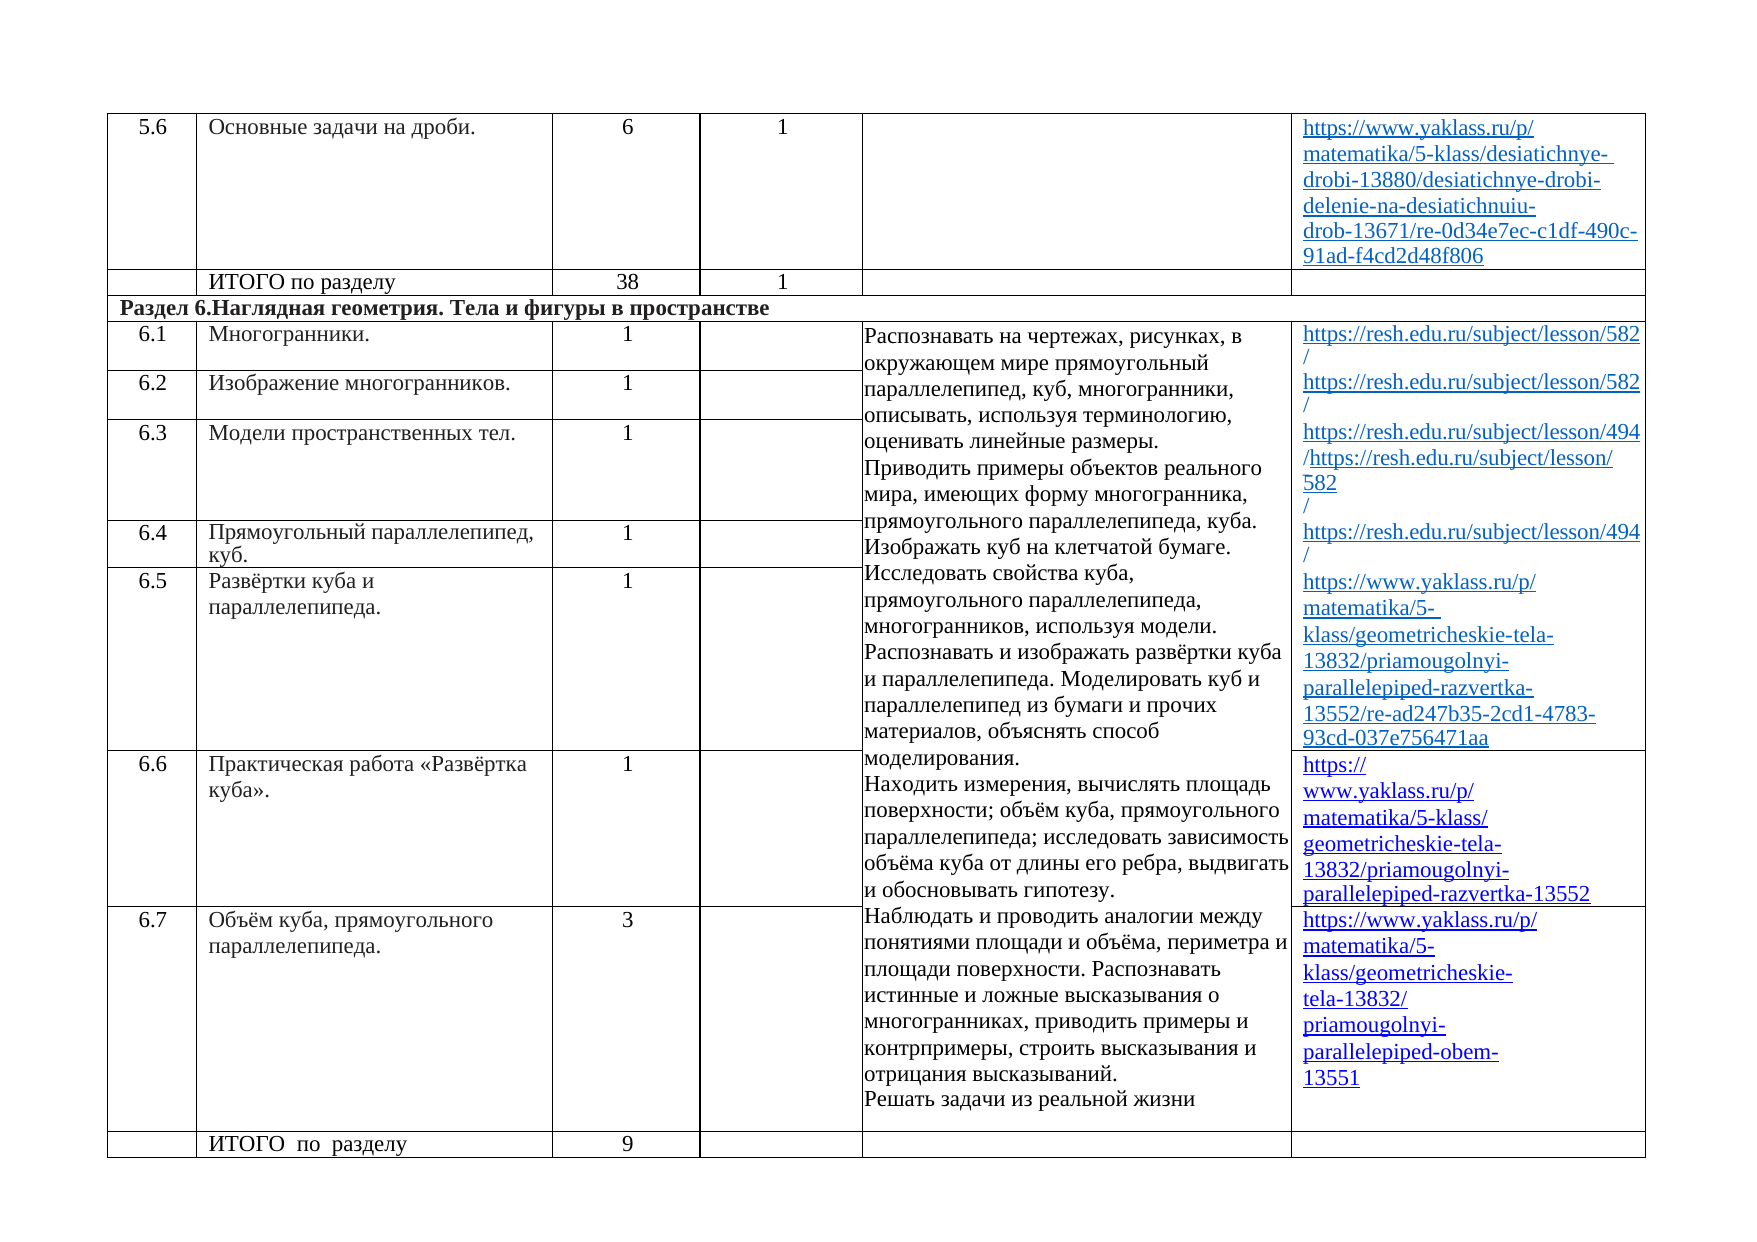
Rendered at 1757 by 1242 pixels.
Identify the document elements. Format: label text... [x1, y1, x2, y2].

table_cell ИТОГО по разделу [197, 270, 552, 295]
table_cell [701, 568, 862, 750]
table_cell Объём куба, прямоугольного параллелепипеда. [197, 907, 552, 1131]
table_cell 1 [701, 270, 862, 295]
table_cell 1 [553, 521, 699, 567]
table_cell 9 [553, 1132, 699, 1157]
table_cell https://resh.edu.ru/subject/lesson/494 /https://resh.edu.ru/subject/lesson/582 / [1292, 419, 1645, 519]
table_cell [701, 907, 862, 1131]
table_cell 1 [553, 568, 699, 750]
table_cell https://www.yaklass.ru/p/matematika/5- klass/geometricheskie-tela-13832/priamougolnyi-parallelepiped-obem-13551 [1292, 907, 1645, 1131]
table_cell 1 [553, 420, 699, 519]
table_cell [701, 371, 862, 418]
table_cell [701, 521, 862, 567]
table_header Основные задачи на дроби. [197, 114, 552, 268]
table_cell [863, 1132, 1291, 1157]
table_cell Распознавать на чертежах, рисунках, в окружающем мире прямоугольный параллелепипед, куб, многогранники, описывать, используя терминологию, оценивать линейные размеры. Приводить примеры объектов реального мира, имеющих форму многогранника, прямоугольного параллелепипеда, куба. Изображать куб на клетчатой бумаге. Исследовать свойства куба, прямоугольного параллелепипеда, многогранников, используя модели. Распознавать и изображать развёртки куба и параллелепипеда. Моделировать куб и параллелепипед из бумаги и прочих материалов, объяснять способ моделирования. Находить измерения, вычислять площадь поверхности; объём куба, прямоугольного параллелепипеда; исследовать зависимость объёма куба от длины его ребра, выдвигать и обосновывать гипотезу. Наблюдать и проводить аналогии между понятиями площади и объёма, периметра и площади поверхности. Распознавать истинные и ложные высказывания о многогранниках, приводить примеры и контрпримеры, строить высказывания и отрицания высказываний. Решать задачи из реальной жизни [863, 322, 1291, 1131]
table_header https://www.yaklass.ru/p/matematika/5-klass/desiatichnye- drobi-13880/desiatichnye-drobi-delenie-na-desiatichnuiu- drob-13671/re-0d34e7ec-c1df-490c-91ad-f4cd2d48f806 [1292, 114, 1645, 268]
table_cell https://resh.edu.ru/subject/lesson/494 / [1292, 520, 1645, 567]
table_cell [701, 322, 862, 370]
table_cell [863, 270, 1291, 295]
table_cell Развёртки куба и параллелепипеда. [197, 568, 552, 750]
table_header [863, 114, 1291, 268]
table_cell Раздел 6.Наглядная геометрия. Тела и фигуры в пространстве [108, 296, 1645, 321]
table_cell 1 [553, 322, 699, 370]
table_cell 38 [553, 270, 699, 295]
table_cell https://resh.edu.ru/subject/lesson/582 / [1292, 322, 1645, 370]
table_cell 3 [553, 907, 699, 1131]
table_cell 6.4 [108, 521, 196, 567]
table_cell 6.7 [108, 907, 196, 1131]
table_header 5.6 [108, 114, 196, 268]
table_header 6 [553, 114, 699, 268]
table_cell https://www.yaklass.ru/p/matematika/5-klass/geometricheskie-tela-13832/priamougolnyi- parallelepiped-razvertka-13552 [1292, 751, 1645, 906]
table_cell Модели пространственных тел. [197, 420, 552, 519]
table_header 1 [701, 114, 862, 268]
table_cell 6.6 [108, 751, 196, 906]
table_cell Изображение многогранников. [197, 371, 552, 418]
table_cell Прямоугольный параллелепипед, куб. [197, 521, 552, 567]
table_cell [108, 270, 196, 295]
table_cell https://www.yaklass.ru/p/matematika/5- klass/geometricheskie-tela-13832/priamougolnyi-parallelepiped-razvertka-13552/re-ad247b35-2cd1-4783- 93cd-037e756471aa [1292, 567, 1645, 750]
table_cell [701, 1132, 862, 1157]
table_cell 6.2 [108, 371, 196, 418]
table_cell [701, 420, 862, 519]
table_cell 6.3 [108, 420, 196, 519]
table_cell 6.1 [108, 322, 196, 370]
table_cell https://resh.edu.ru/subject/lesson/582 / [1292, 370, 1645, 418]
table_cell Многогранники. [197, 322, 552, 370]
table_cell [701, 751, 862, 906]
table_cell ИТОГО по разделу [197, 1132, 552, 1157]
table_cell [1292, 1132, 1645, 1157]
table_cell [108, 1132, 196, 1157]
table_cell 1 [553, 371, 699, 418]
table_cell 1 [553, 751, 699, 906]
table_cell 6.5 [108, 568, 196, 750]
table_cell Практическая работа «Развёртка куба». [197, 751, 552, 906]
table_cell [1292, 270, 1645, 295]
